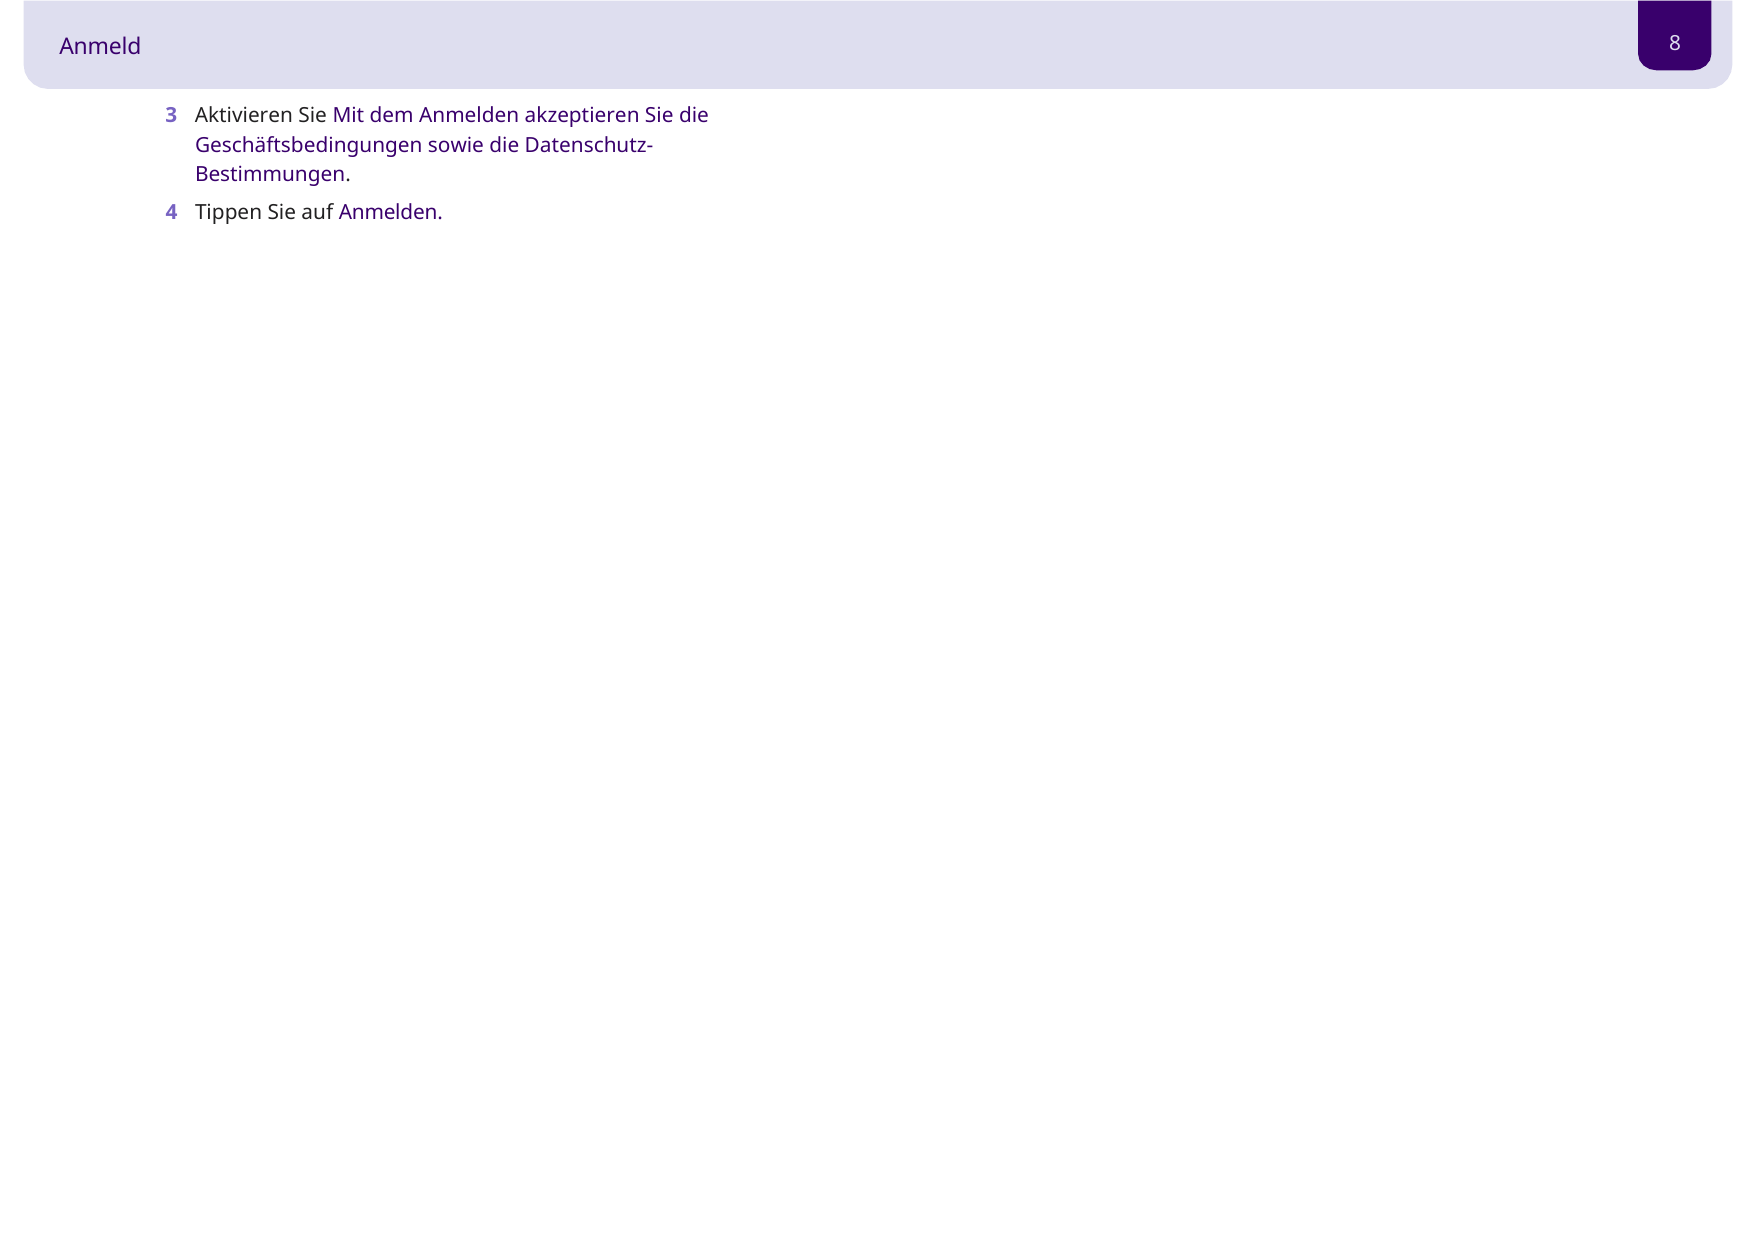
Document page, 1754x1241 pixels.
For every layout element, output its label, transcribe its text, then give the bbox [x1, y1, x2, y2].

list Aktivieren Sie Mit dem Anmelden akzeptieren Sie die Geschäftsbedingungen sowie die Datenschutz-Bestimmungen. [165, 100, 800, 188]
list Tippen Sie auf Anmelden. [165, 197, 1702, 226]
